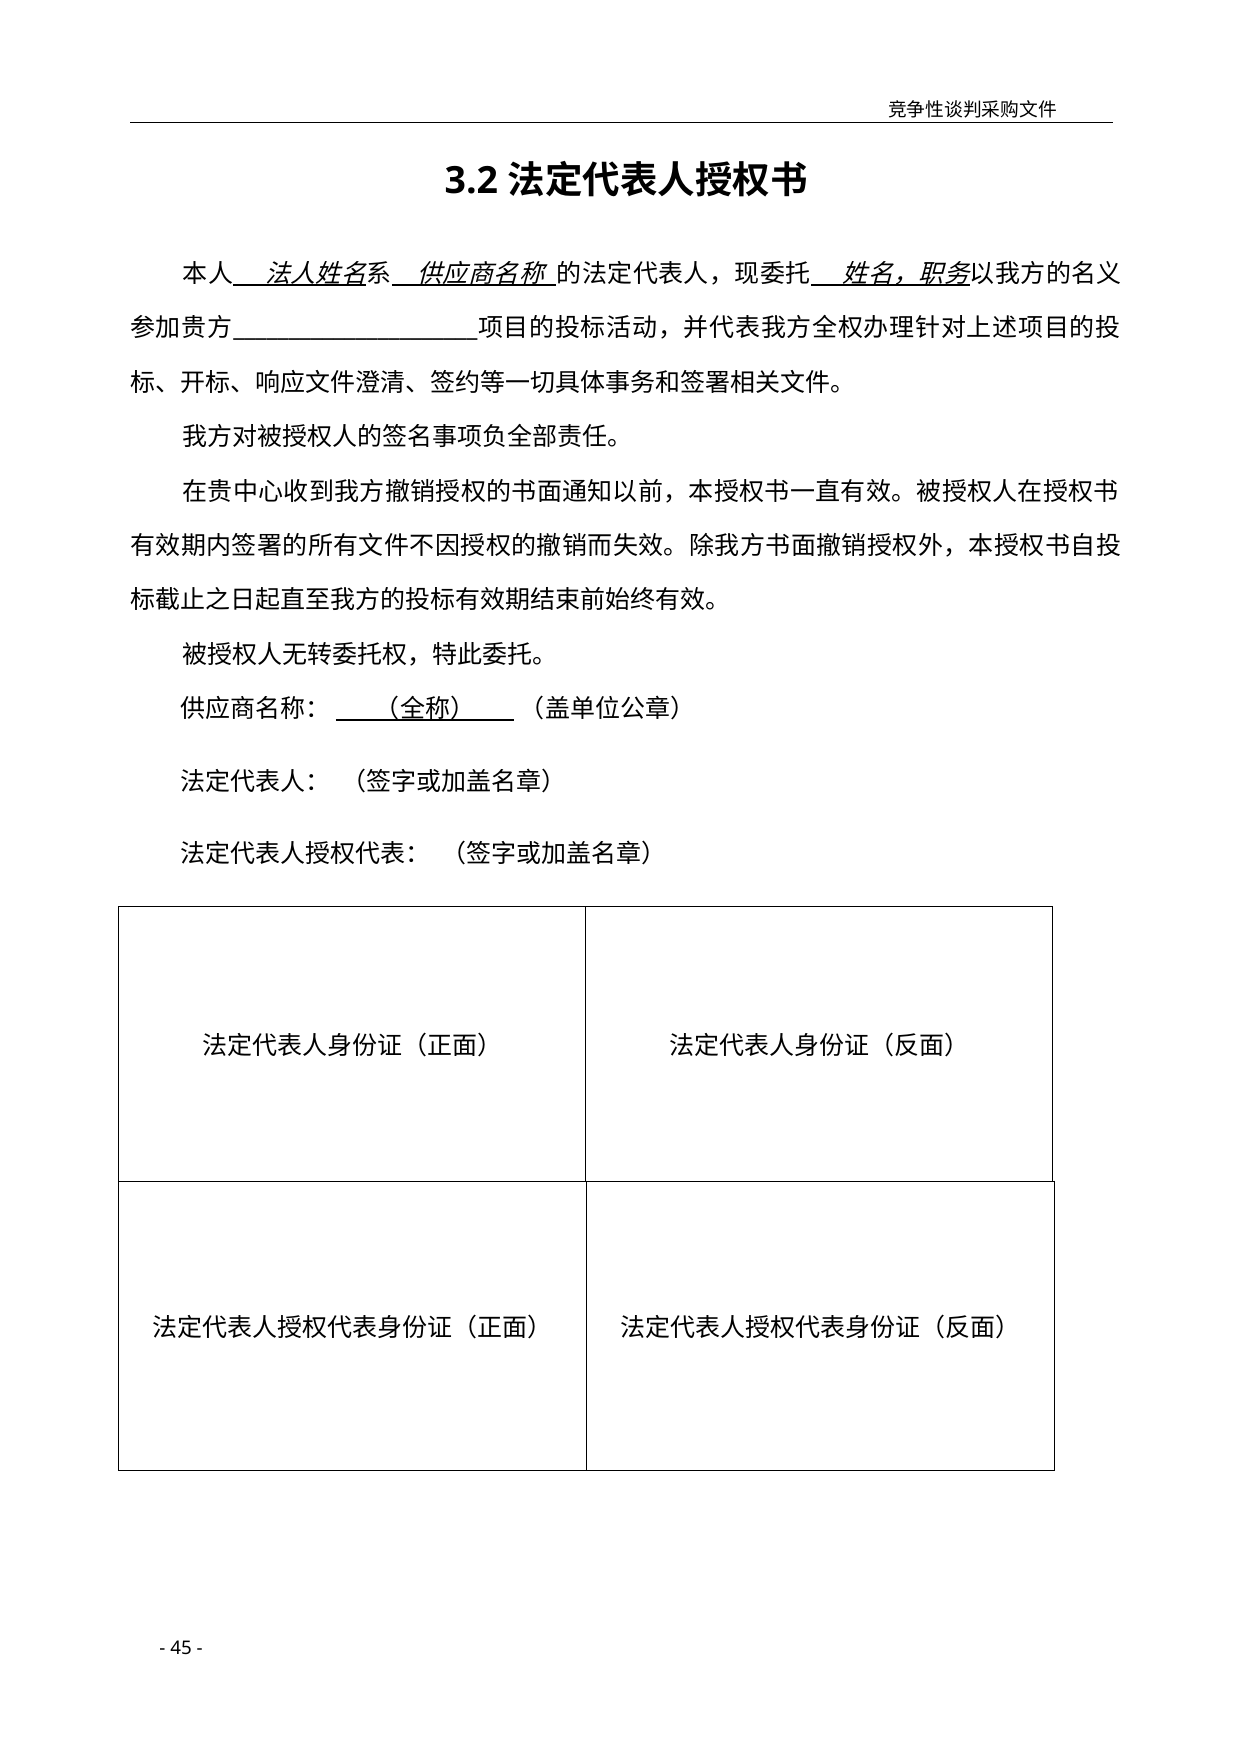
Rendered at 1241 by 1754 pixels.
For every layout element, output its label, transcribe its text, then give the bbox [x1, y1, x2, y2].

text 3.2 法定代表人授权书 [130, 153, 1122, 203]
text 供应商名称： （全称） （盖单位公章） [130, 688, 1122, 725]
text 被授权人无转委托权，特此委托。 [130, 634, 1122, 670]
table_header 法定代表人身份证（反面） [586, 907, 1052, 1181]
text 我方对被授权人的签名事项负全部责任。 [130, 417, 1122, 453]
text 法定代表人： （签字或加盖名章） [130, 761, 1122, 797]
text 在贵中心收到我方撤销授权的书面通知以前，本授权书一直有效。被授权人在授权书有效期内签署的所有文件不因授权的撤销而失效。除我方书面撤销授权外，本授权书自投标截止之日起直至我方的投标有效期结束前始终有效。 [130, 471, 1122, 616]
table_cell 法定代表人授权代表身份证（反面） [587, 1182, 1054, 1470]
table_header 法定代表人身份证（正面） [119, 907, 585, 1181]
text 法定代表人授权代表： （签字或加盖名章） [130, 833, 1122, 870]
table_cell 法定代表人授权代表身份证（正面） [119, 1182, 586, 1470]
text 本人 法人姓名系 供应商名称 的法定代表人，现委托 姓名，职务以我方的名义参加贵方______________________项目的投标活动，并代表我方全权办理针对上述项目的投标、开标、响应文件澄清、签约等一切具体事务和签署相关文件。 [130, 253, 1122, 398]
